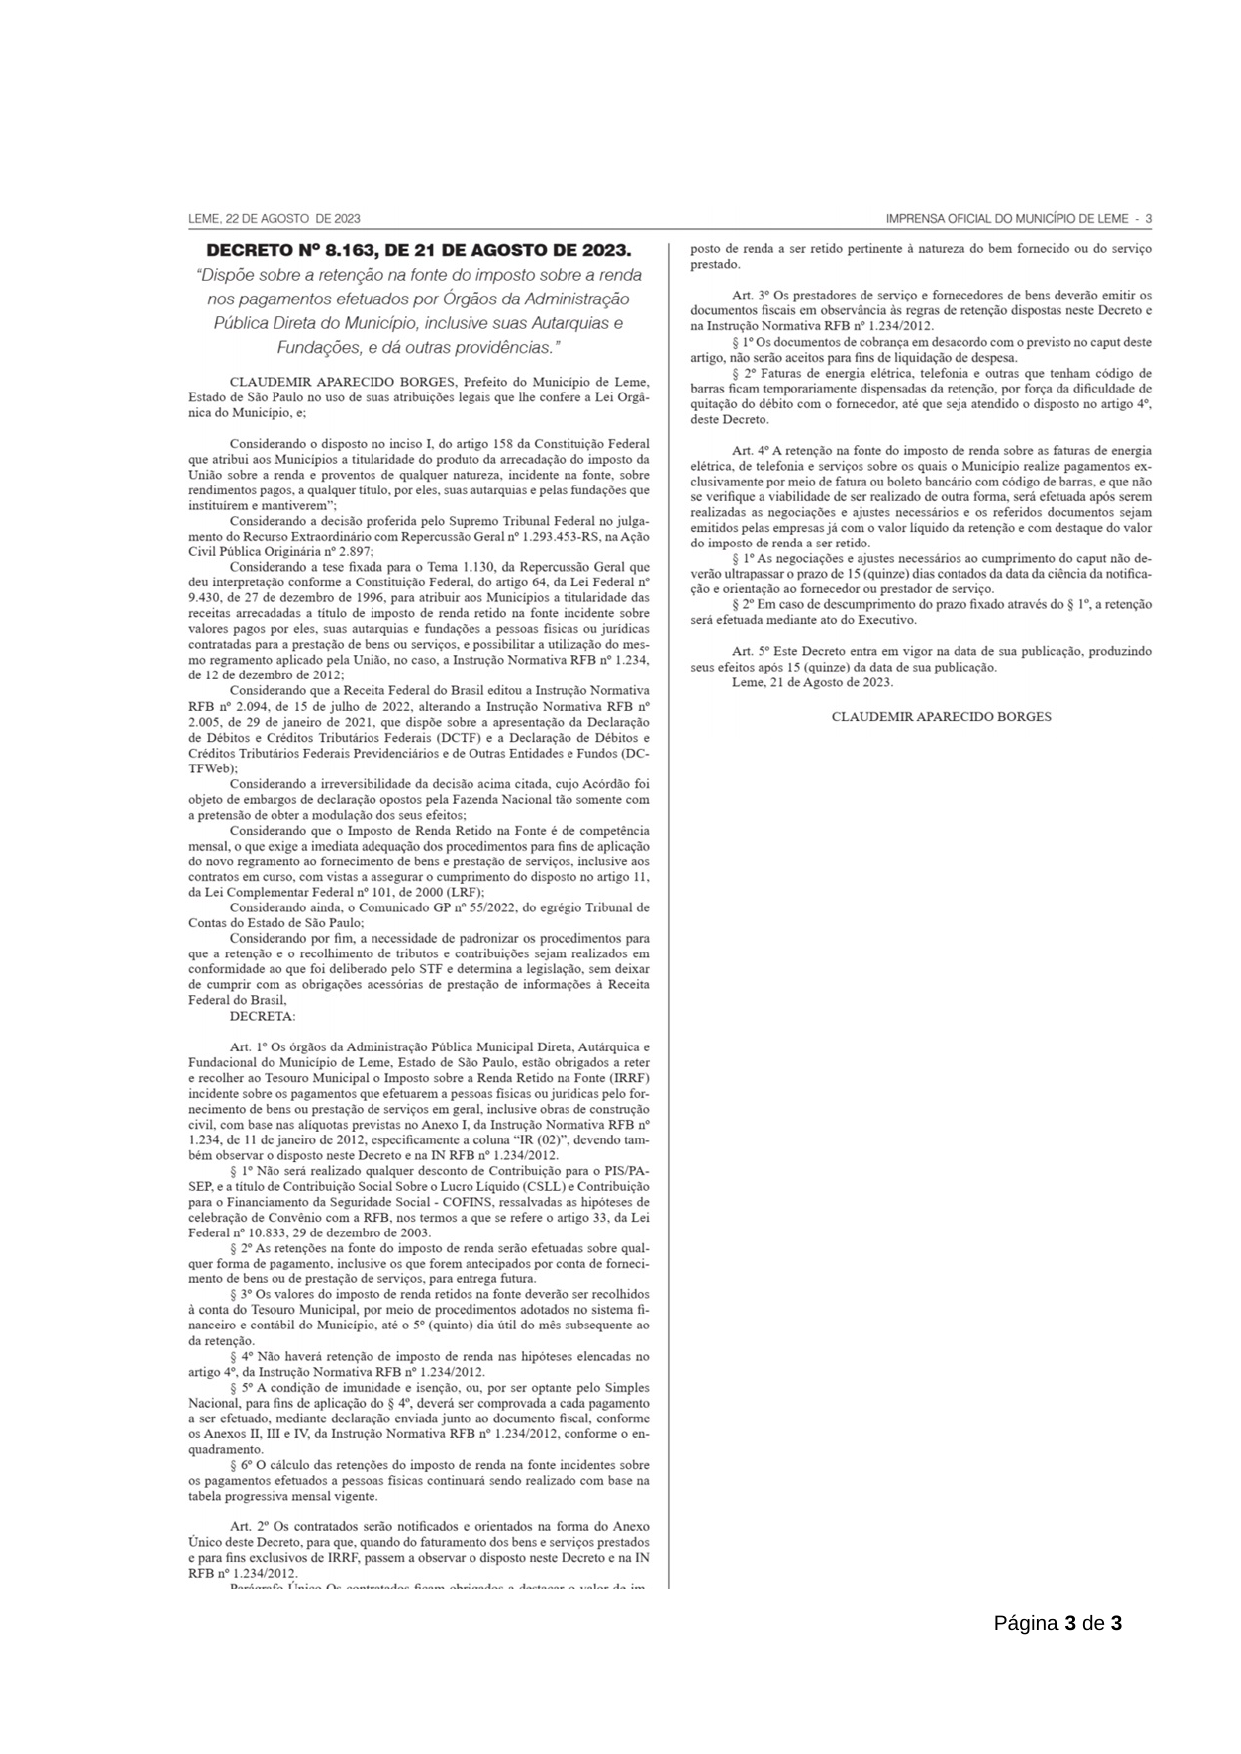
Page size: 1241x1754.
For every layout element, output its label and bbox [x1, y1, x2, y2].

picture [177, 206, 1155, 1589]
